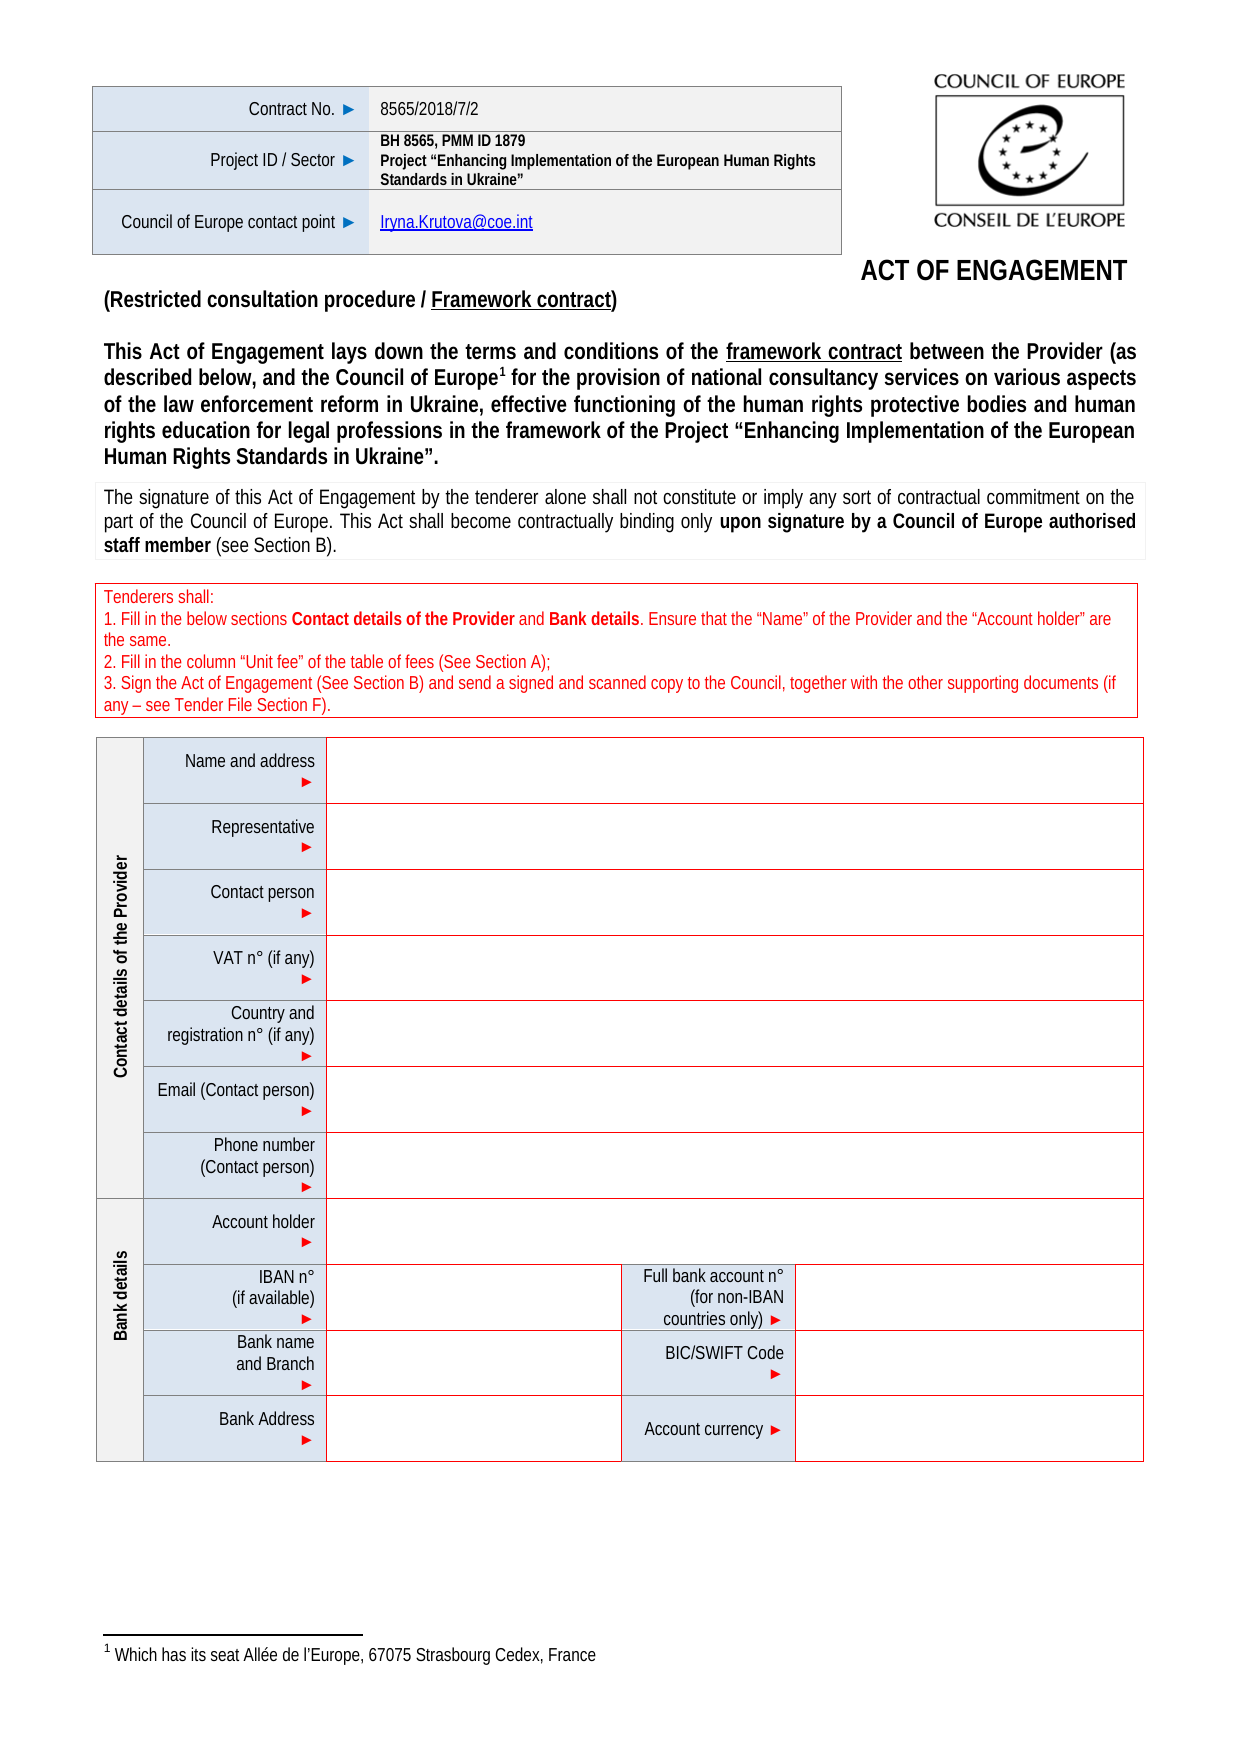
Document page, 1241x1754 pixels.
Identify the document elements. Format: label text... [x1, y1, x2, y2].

table_cell [327, 1396, 621, 1461]
table_cell BIC/SWIFT Code ► [622, 1331, 795, 1395]
text This Act of Engagement lays down the terms and conditions of the framework contract between the Provider (as described below, and the Council of Europe for the provision of national . [103, 338, 1137, 470]
picture [911, 55, 1148, 245]
text 3. Sign the Act of Engagement (See Section B) and send a signed and scanned copy to the Council, together with the other supporting documents (if any – see Tender File Section F). [96, 669, 1137, 717]
table_cell [327, 1001, 1143, 1066]
table_cell Phone number (Contact person) ► [144, 1133, 326, 1198]
table_cell [327, 1067, 1143, 1132]
table_cell Bank name and Branch ► [144, 1331, 326, 1395]
table_cell Country and registration n° (if any) ► [144, 1001, 326, 1066]
table_cell [327, 870, 1143, 934]
table_cell Contact person ► [144, 870, 326, 934]
table_cell Council of Europe contact point ► [93, 190, 369, 254]
table_cell [327, 804, 1143, 869]
table_cell Account currency ► [622, 1396, 795, 1461]
table_cell [796, 1265, 1143, 1329]
table_header Contact details of the Provider [97, 738, 143, 1198]
table_cell [97, 1395, 143, 1461]
text 2. Fill in the column “Unit fee” of the table of fees (See Section A); [103, 651, 1137, 669]
table_cell [796, 1396, 1143, 1461]
table_cell Representative ► [144, 804, 326, 869]
table_header Name and address ► [144, 738, 326, 803]
table_cell [327, 1133, 1143, 1198]
text The signature of this Act of Engagement by the tenderer alone shall not constitute or imply any sort of contractual commitment on the part of the Council of Europe. This Act shall become contractually binding only upon signature by a Council of Europe authorised staff member (see Section B). [96, 483, 1145, 559]
table_cell Bank details [97, 1199, 143, 1395]
text Act of Engagement [103, 119, 1137, 286]
table_cell Project ID / Sector ► [93, 132, 369, 189]
table_cell [327, 936, 1143, 1000]
table_cell Full bank account n° (for non-IBAN countries only) ► [622, 1265, 795, 1329]
table_cell Bank Address ► [144, 1396, 326, 1461]
table_cell Email (Contact person) ► [144, 1067, 326, 1132]
table_header Contract No. ► [93, 87, 369, 131]
table_header [327, 738, 1143, 803]
table_header 8565/2018/7/2 [369, 87, 841, 131]
table_cell VAT n° (if any) ► [144, 936, 326, 1000]
text (Restricted consultation procedure / Framework contract) [103, 286, 1137, 312]
table_cell [796, 1331, 1143, 1395]
table_cell [327, 1199, 1143, 1264]
table_cell BH 8565, PMM ID 1879 Project “Enhancing Implementation of the European Human Rights Standards in Ukraine” [369, 132, 841, 189]
table_cell [327, 1265, 621, 1329]
table_cell IBAN n° (if available) ► [144, 1265, 326, 1329]
table_cell Account holder ► [144, 1199, 326, 1264]
table_cell [327, 1331, 621, 1395]
table_cell Iryna.Krutova@coe.int [369, 190, 841, 254]
text Tenderers shall: [96, 584, 1137, 607]
text 1. Fill in the below sections Contact details of the Provider and Bank details. Ensure that the “Name” of the Provider and the “Account holder” are the same. [103, 607, 1137, 651]
